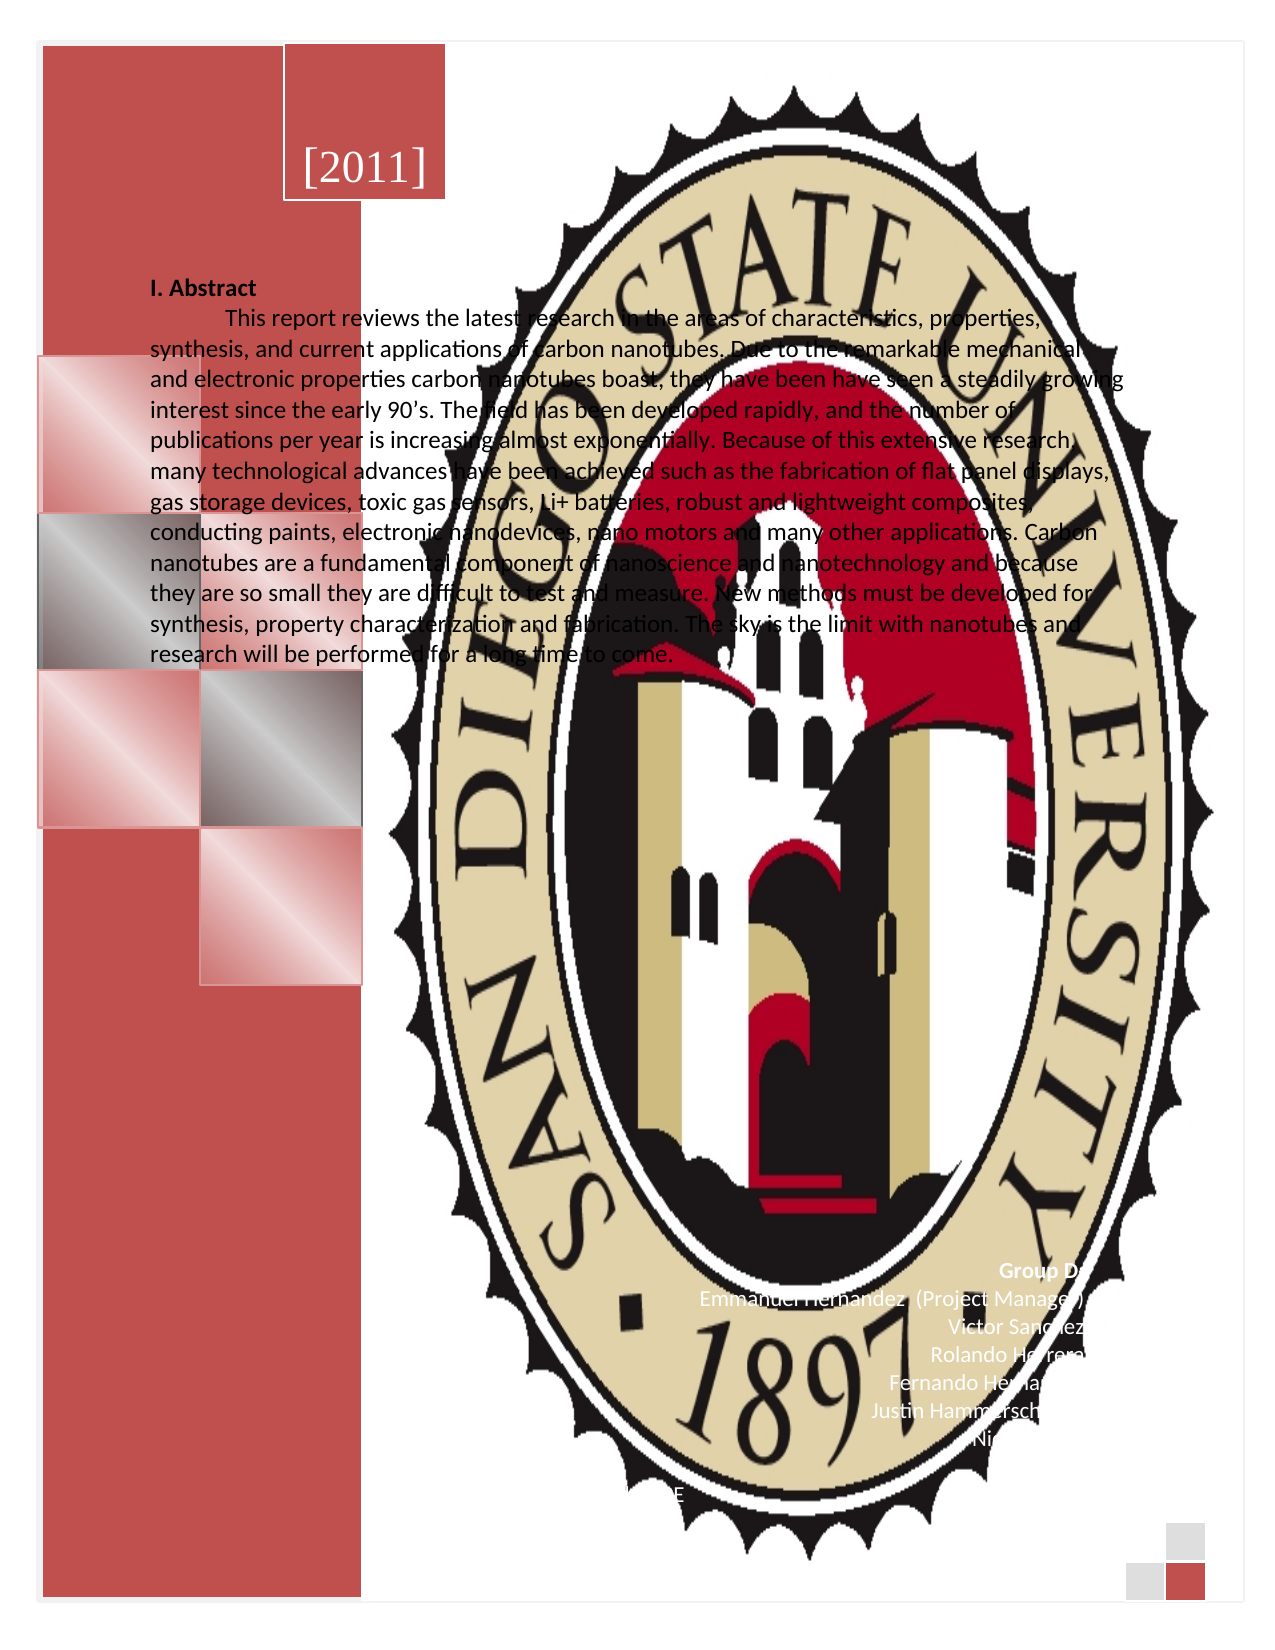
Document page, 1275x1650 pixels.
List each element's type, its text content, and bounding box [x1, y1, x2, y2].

text I. Abstract [150, 272, 1125, 303]
text This report reviews the latest research in the areas of characteristics, properties, synthesis, and current applications of carbon nanotubes. Due to the remarkable mechanical and electronic properties carbon nanotubes boast, they have been have seen a steadily growing interest since the early 90’s. The field has been developed rapidly, and the number of publications per year is increasing almost exponentially. Because of this extensive research, many technological advances have been achieved such as the fabrication of flat panel displays, gas storage devices, toxic gas sensors, Li+ batteries, robust and lightweight composites, conducting paints, electronic nanodevices, nano motors and many other applications. Carbon nanotubes are a fundamental component of nanoscience and nanotechnology and because they are so small they are difficult to test and measure. New methods must be developed for synthesis, property characterization and fabrication. The sky is the limit with nanotubes and research will be performed for a long time to come. [150, 303, 1125, 669]
picture [361, 42, 1243, 1601]
